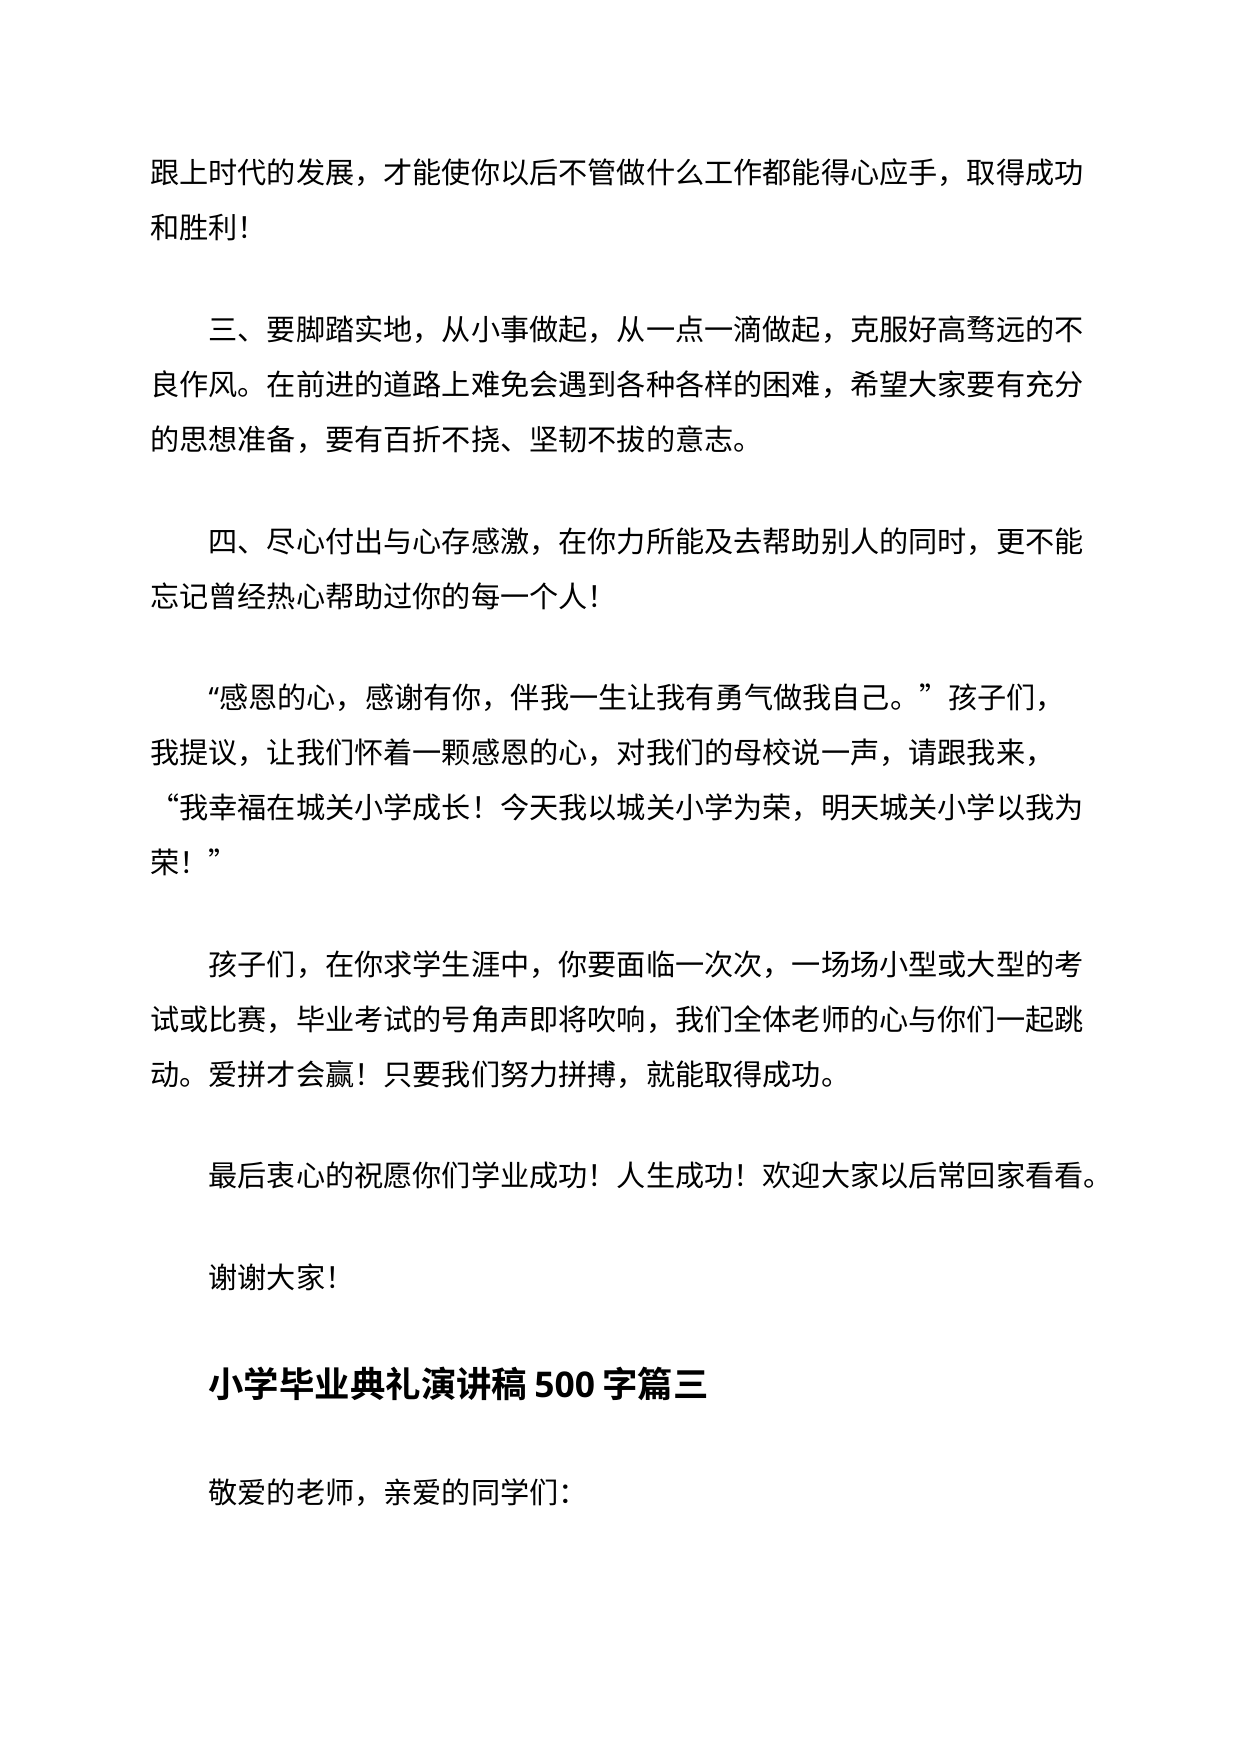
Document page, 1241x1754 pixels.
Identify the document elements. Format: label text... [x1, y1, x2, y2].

text 三、要脚踏实地，从小事做起，从一点一滴做起，克服好高骛远的不良作风。在前进的道路上难免会遇到各种各样的困难，希望大家要有充分的思想准备，要有百折不挠、坚韧不拔的意志。 [150, 307, 1090, 459]
text 孩子们，在你求学生涯中，你要面临一次次，一场场小型或大型的考试或比赛，毕业考试的号角声即将吹响，我们全体老师的心与你们一起跳动。爱拼才会赢！只要我们努力拼搏，就能取得成功。 [150, 941, 1090, 1093]
text 谢谢大家！ [150, 1255, 1090, 1297]
text 四、尽心付出与心存感激，在你力所能及去帮助别人的同时，更不能忘记曾经热心帮助过你的每一个人！ [150, 518, 1090, 615]
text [150, 150, 1090, 247]
text “感恩的心，感谢有你，伴我一生让我有勇气做我自己。”孩子们，我提议，让我们怀着一颗感恩的心，对我们的母校说一声，请跟我来，“我幸福在城关小学成长！今天我以城关小学为荣，明天城关小学以我为荣！” [150, 675, 1090, 882]
text 最后衷心的祝愿你们学业成功！人生成功！欢迎大家以后常回家看看。 [150, 1153, 1090, 1195]
text 小学毕业典礼演讲稿500字篇三 [150, 1357, 1090, 1408]
text 敬爱的老师，亲爱的同学们： [150, 1470, 1090, 1512]
